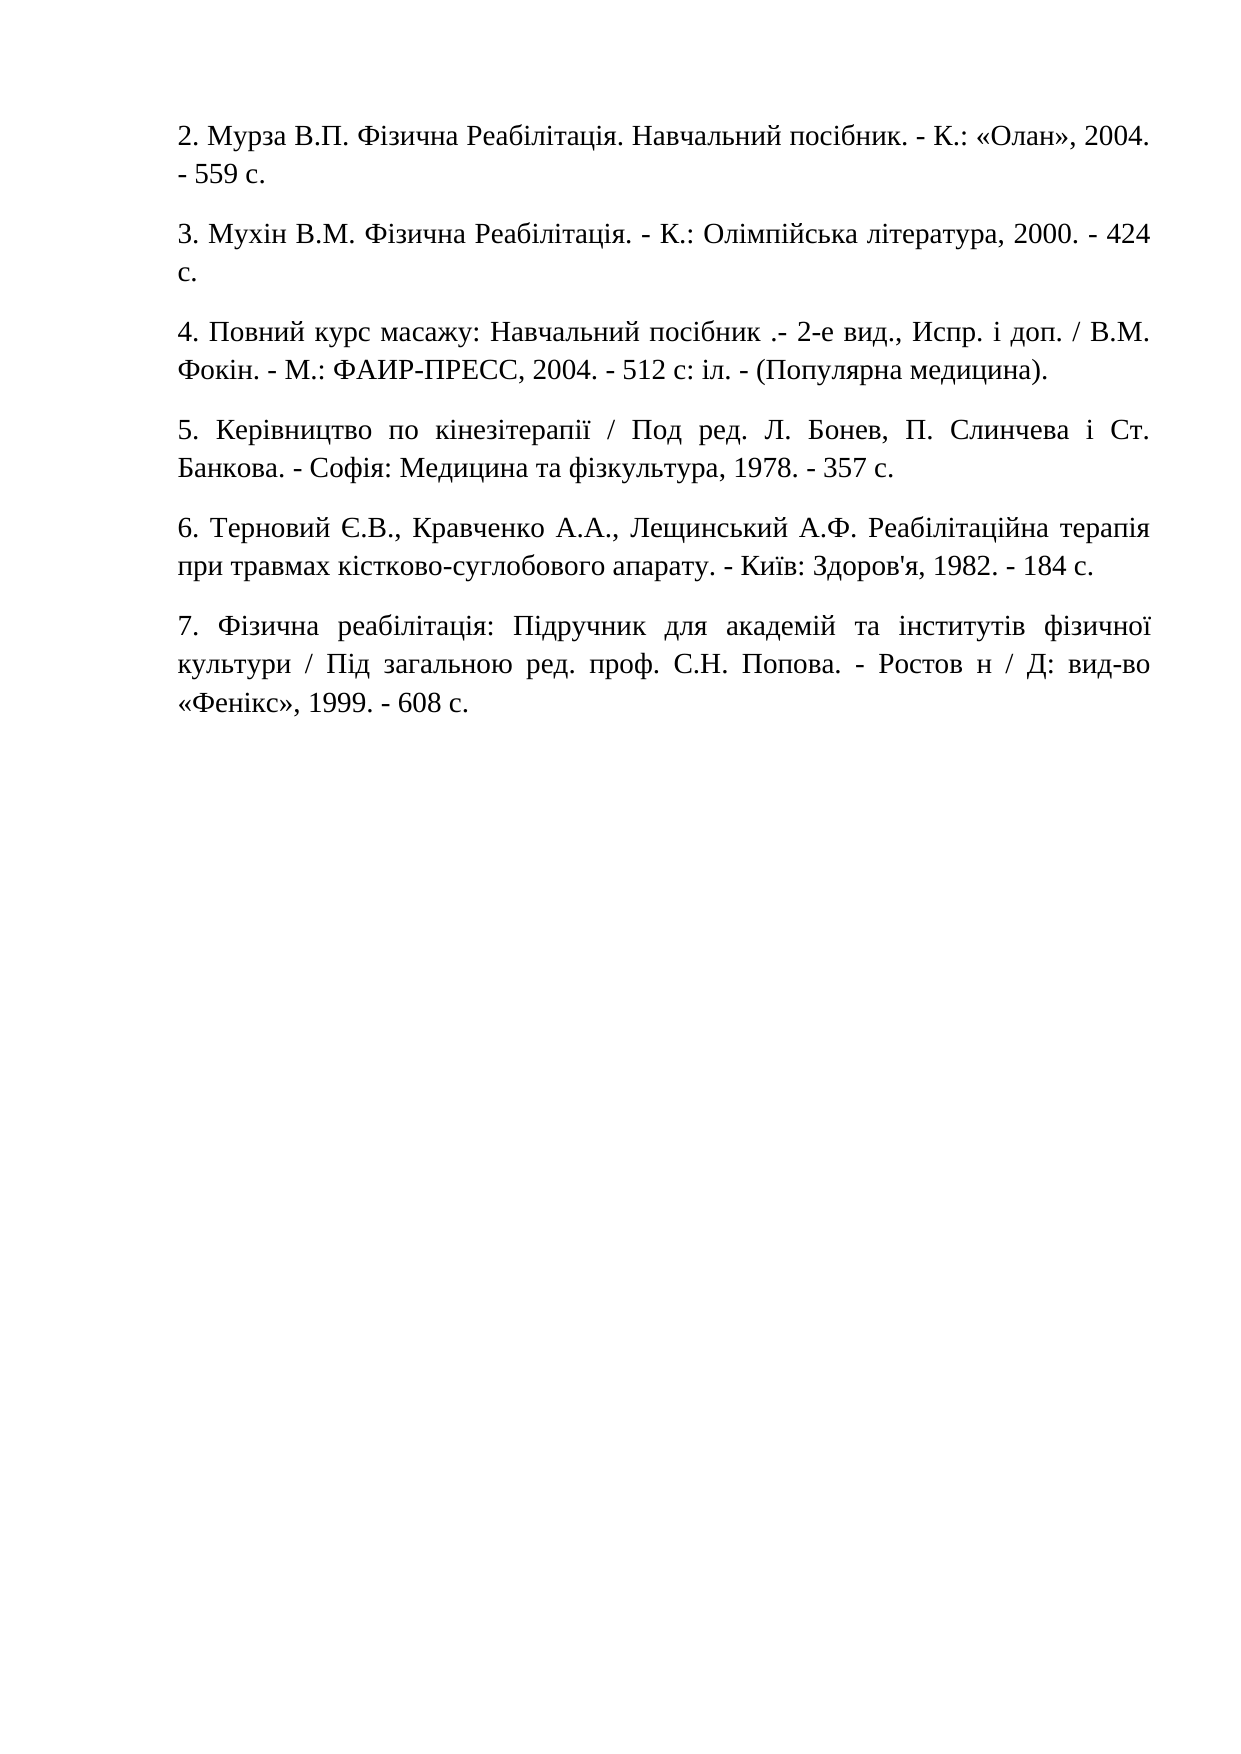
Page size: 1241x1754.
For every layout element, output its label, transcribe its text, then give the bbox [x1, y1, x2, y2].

text 6. Терновий Є.В., Кравченко А.А., Лещинський А.Ф. Реабілітаційна терапія при травмах кістково-суглобового апарату. - Київ: Здоров'я, 1982. - 184 с. [177, 510, 1152, 582]
text 4. Повний курс масажу: Навчальний посібник .- 2-е вид., Испр. і доп. / В.М. Фокін. - М.: ФАИР-ПРЕСС, 2004. - 512 с: іл. - (Популярна медицина). [177, 314, 1152, 386]
text 2. Мурза В.П. Фізична Реабілітація. Навчальний посібник. - К.: «Олан», 2004. - 559 с. [177, 118, 1152, 190]
text 7. Фізична реабілітація: Підручник для академій та інститутів фізичної культури / Під загальною ред. проф. С.Н. Попова. - Ростов н / Д: вид-во «Фенікс», 1999. - 608 с. [177, 608, 1152, 718]
text 3. Мухін В.М. Фізична Реабілітація. - К.: Олімпійська література, 2000. - 424 с. [177, 216, 1152, 288]
text 5. Керівництво по кінезітерапії / Под ред. Л. Бонев, П. Слинчева і Ст. Банкова. - Софія: Медицина та фізкультура, 1978. - 357 с. [177, 412, 1152, 484]
